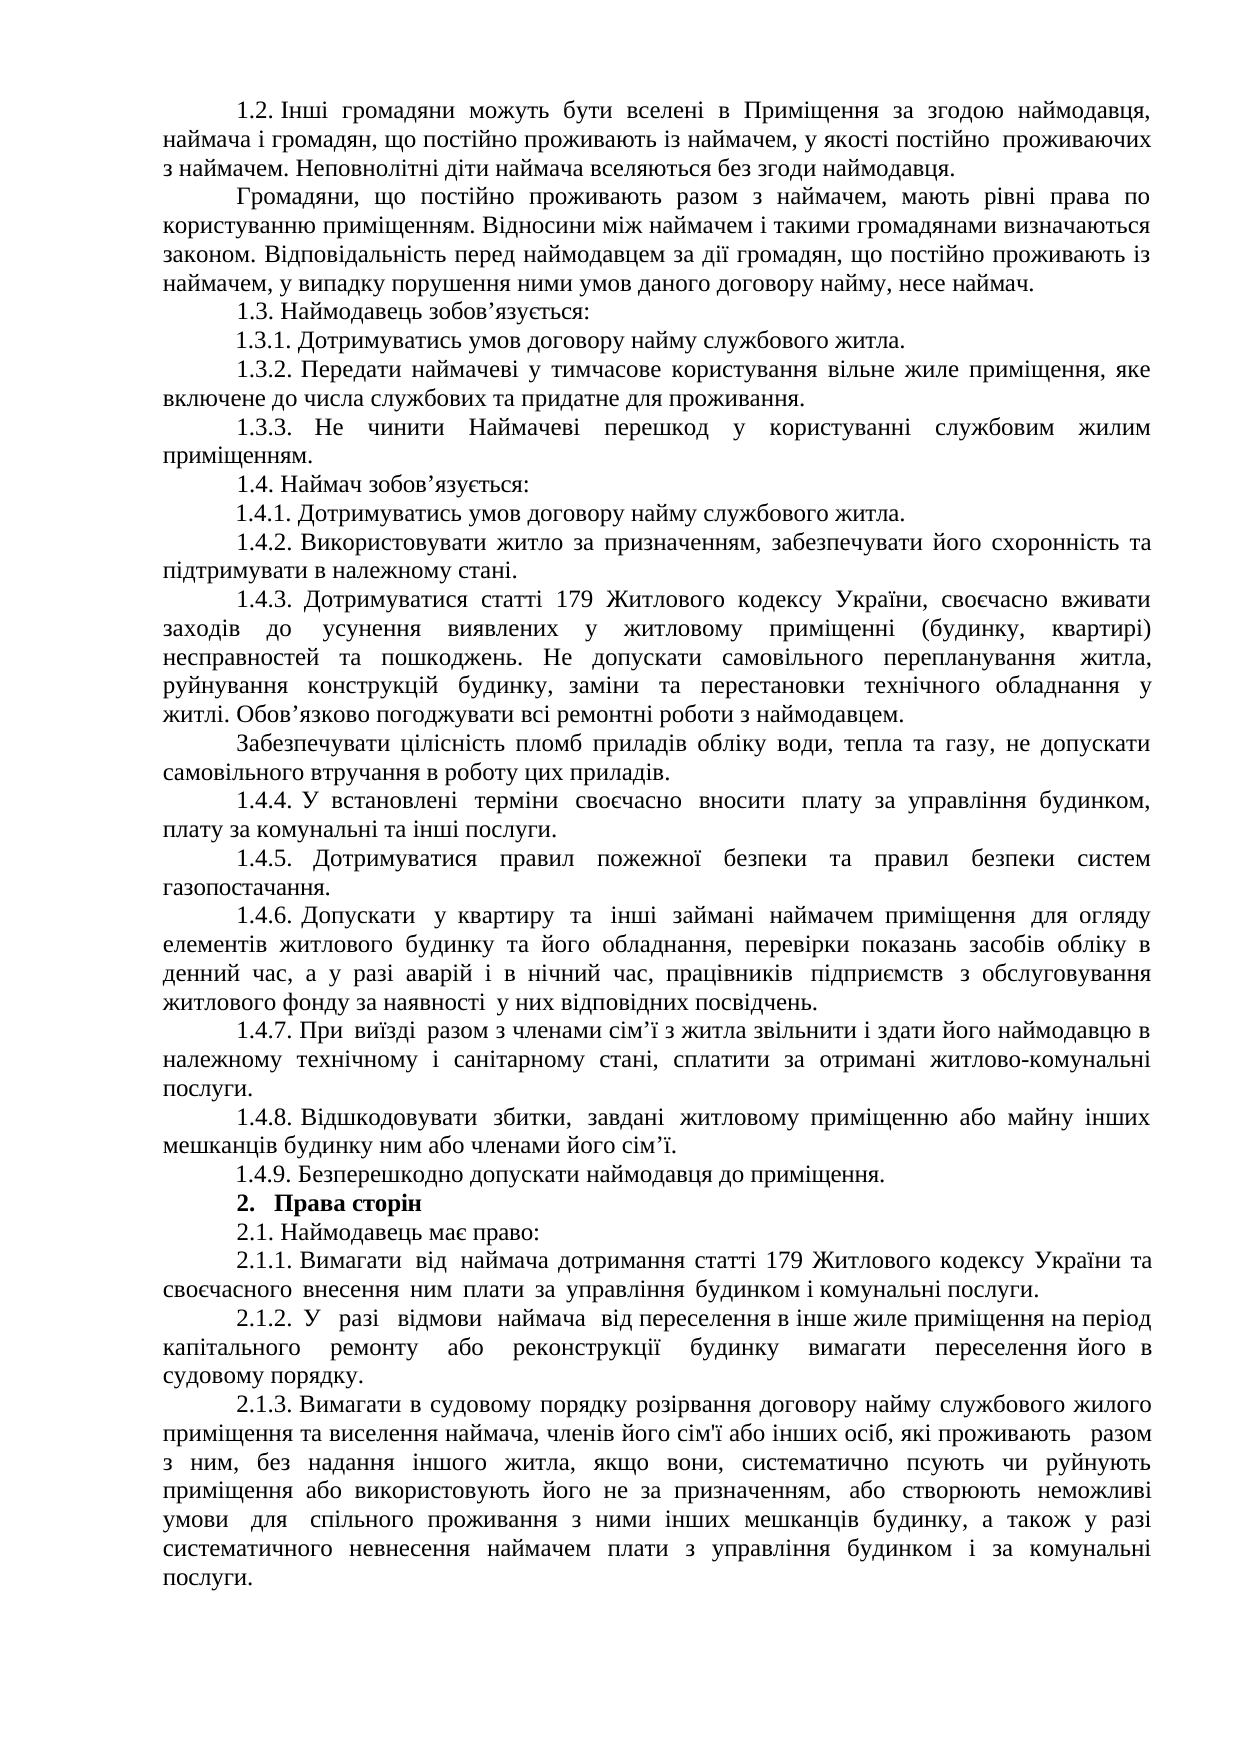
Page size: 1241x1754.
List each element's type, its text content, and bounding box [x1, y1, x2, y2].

list Безперешкодно допускати наймодавця до приміщення. [235, 1159, 1166, 1188]
list Передати наймачеві у тимчасове користування вільне жиле приміщення, яке включене до числа службових та придатне для проживання. [163, 354, 1152, 411]
list Права сторін [236, 1188, 1166, 1217]
list Не чинити Наймачеві перешкод у користуванні службовим жилим приміщенням. [163, 412, 1152, 469]
list При виїзді разом з членами сім’ї з житла звільнити і здати його наймодавцю в належному технічному і санітарному стані, сплатити за отримані житлово-комунальні послуги. [163, 1015, 1152, 1102]
list Дотримуватись умов договору найму службового житла. [235, 325, 1166, 354]
list Дотримуватися правил пожежної безпеки та правил безпеки систем газопостачання. [163, 843, 1152, 900]
list Відшкодовувати збитки, завдані житловому приміщенню або майну інших мешканців будинку ним або членами його сім’ї. [163, 1102, 1151, 1159]
list Наймач зобов’язується: [236, 469, 1166, 498]
list Допускати у квартиру та інші займані наймачем приміщення для огляду елементів житлового будинку та його обладнання, перевірки показань засобів обліку в денний час, а у разі аварій і в нічний час, працівників підприємств з обслуговування житлового фонду за наявності у них відповідних посвідчень. [163, 900, 1151, 1015]
list Вимагати в судовому порядку розірвання договору найму службового жилого приміщення та виселення наймача, членів його сім'ї або інших осіб, які проживають разом з ним, без надання іншого житла, якщо вони, систематично псують чи руйнують приміщення або використовують його не за призначенням, або створюють неможливі умови для спільного проживання з ними інших мешканців будинку, а також у разі систематичного невнесення наймачем плати з управління будинком і за комунальні послуги. [163, 1389, 1152, 1591]
list Дотримуватися статті 179 Житлового кодексу України, своєчасно вживати заходів до усунення виявлених у житловому приміщенні (будинку, квартирі) несправностей та пошкоджень. Не допускати самовільного перепланування житла, руйнування конструкцій будинку, заміни та перестановки технічного обладнання у житлі. Обов’язково погоджувати всі ремонтні роботи з наймодавцем. [163, 584, 1152, 728]
list У встановлені терміни своєчасно вносити плату за управління будинком, плату за комунальні та інші послуги. [163, 785, 1152, 843]
text Забезпечувати цілісність пломб приладів обліку води, тепла та газу, не допускати самовільного втручання в роботу цих приладів. [163, 728, 1152, 785]
list Наймодавець має право: [236, 1217, 1166, 1246]
list Вимагати від наймача дотримання статті 179 Житлового кодексу України та своєчасного внесення ним плати за управління будинком і комунальні послуги. [163, 1246, 1152, 1303]
list Наймодавець зобов’язується: [236, 296, 1166, 325]
list Інші громадяни можуть бути вселені в Приміщення за згодою наймодавця, наймача і громадян, що постійно проживають із наймачем, у якості постійно проживаючих з наймачем. Неповнолітні діти наймача вселяються без згоди наймодавця. [163, 95, 1151, 181]
list Дотримуватись умов договору найму службового житла. [235, 498, 1166, 527]
list Використовувати житло за призначенням, забезпечувати його схоронність та підтримувати в належному стані. [163, 527, 1152, 584]
list У разі відмови наймача від переселення в інше жиле приміщення на період капітального ремонту або реконструкції будинку вимагати переселення його в судовому порядку. [163, 1303, 1152, 1389]
text Громадяни, що постійно проживають разом з наймачем, мають рівні права по користуванню приміщенням. Відносини між наймачем і такими громадянами визначаються законом. Відповідальність перед наймодавцем за дії громадян, що постійно проживають із наймачем, у випадку порушення ними умов даного договору найму, несе наймач. [163, 181, 1152, 296]
